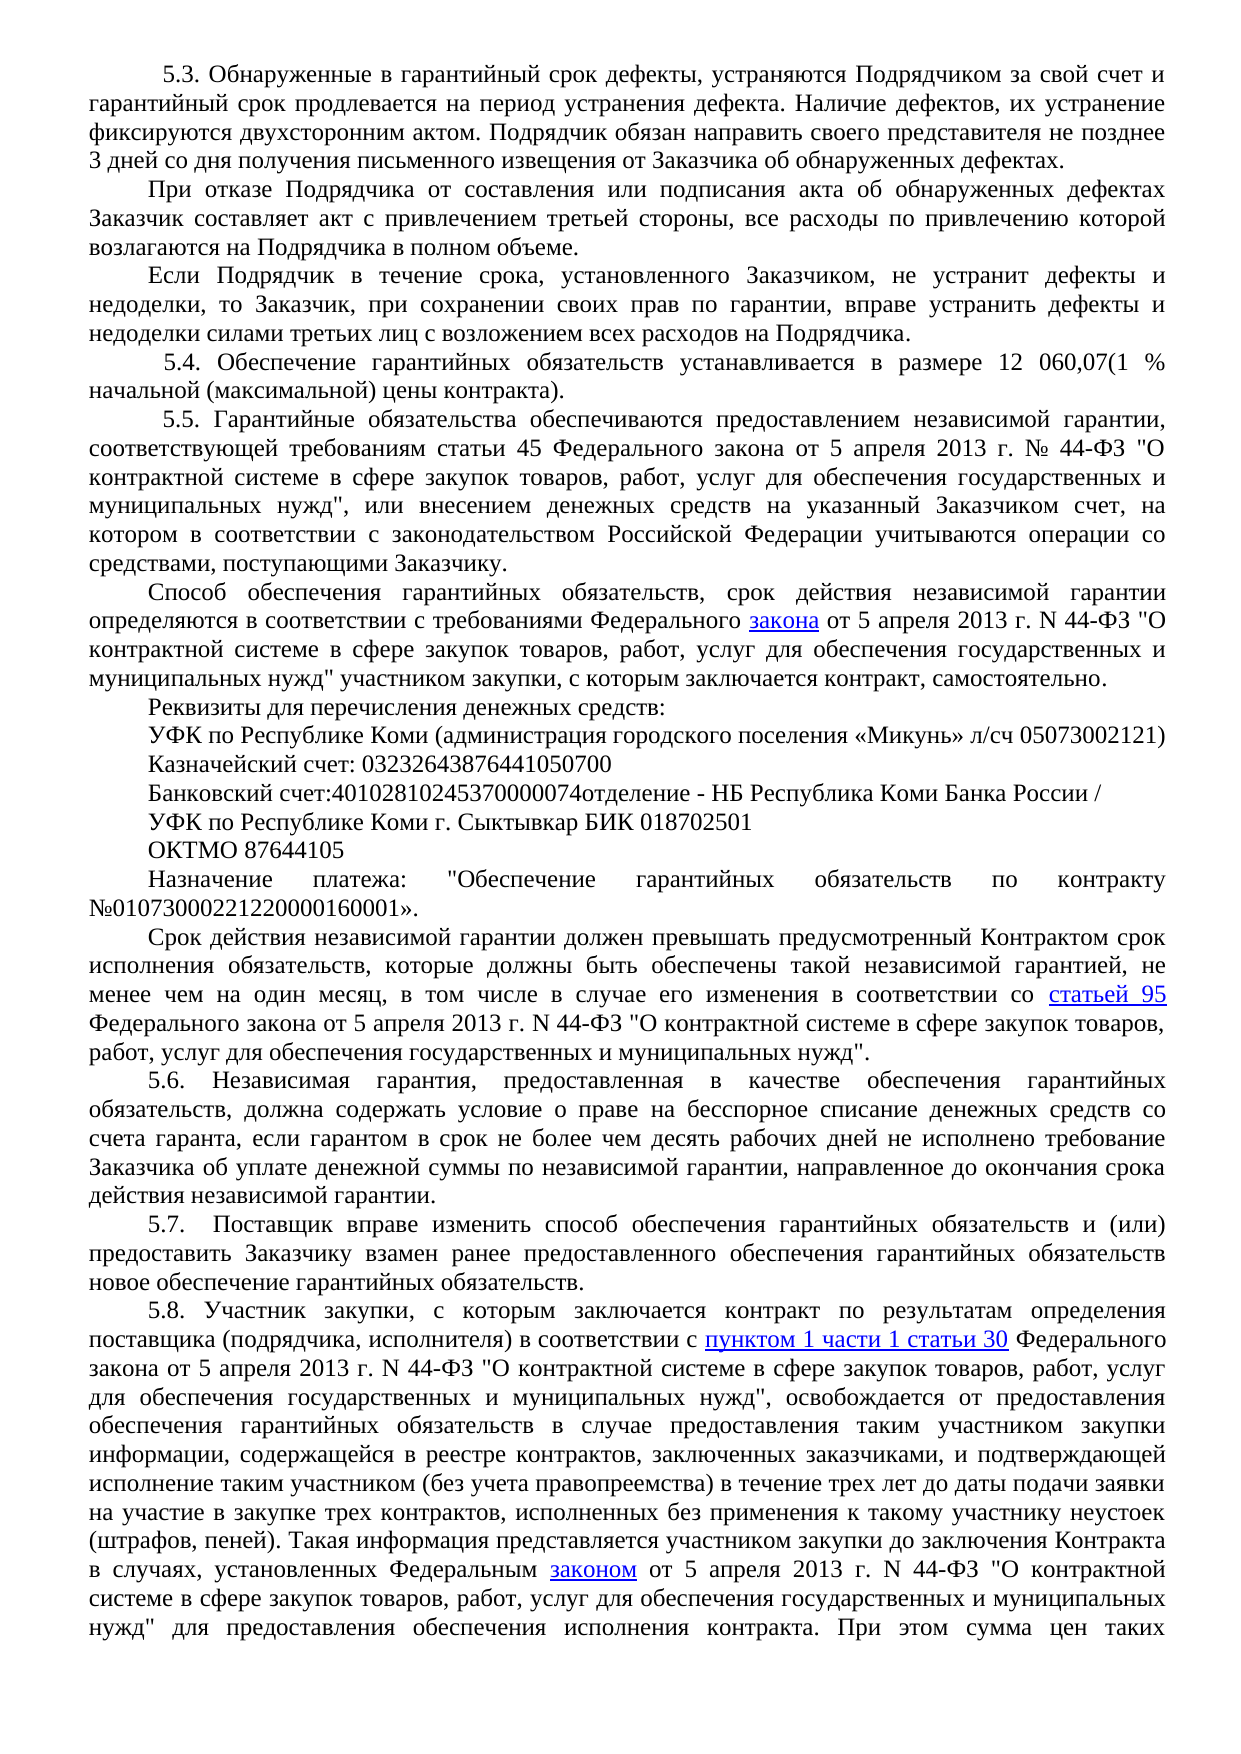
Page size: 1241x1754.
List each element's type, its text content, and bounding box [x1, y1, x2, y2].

text УФК по Республике Коми г. Сыктывкар БИК 018702501 [89, 807, 1167, 835]
text При отказе Подрядчика от составления или подписания акта об обнаруженных дефектах Заказчик составляет акт с привлечением третьей стороны, все расходы по привлечению которой возлагаются на Подрядчика в полном объеме. [89, 174, 1167, 260]
text Реквизиты для перечисления денежных средств: [89, 692, 1167, 720]
text Казначейский счет: 03232643876441050700 [89, 749, 1167, 778]
text Назначение платежа: "Обеспечение гарантийных обязательств по контракту №01073000221220000160001». [89, 864, 1167, 922]
text 5.3. Обнаруженные в гарантийный срок дефекты, устраняются Подрядчиком за свой счет и гарантийный срок продлевается на период устранения дефекта. Наличие дефектов, их устранение фиксируются двухсторонним актом. Подрядчик обязан направить своего представителя не позднее 3 дней со дня получения письменного извещения от Заказчика об обнаруженных дефектах. [89, 59, 1167, 174]
text 5.4. Обеспечение гарантийных обязательств устанавливается в размере 12 060,07(1 % начальной (максимальной) цены контракта). [89, 347, 1167, 404]
text Способ обеспечения гарантийных обязательств, срок действия независимой гарантии определяются в соответствии с требованиями Федерального закона от 5 апреля 2013 г. N 44-ФЗ "О контрактной системе в сфере закупок товаров, работ, услуг для обеспечения государственных и муниципальных нужд" участником закупки, с которым заключается контракт, самостоятельно. [89, 577, 1167, 692]
text 5.7. Поставщик вправе изменить способ обеспечения гарантийных обязательств и (или) предоставить Заказчику взамен ранее предоставленного обеспечения гарантийных обязательств новое обеспечение гарантийных обязательств. [89, 1209, 1167, 1295]
text ОКТМО 87644105 [89, 835, 1167, 864]
text УФК по Республике Коми (администрация городского поселения «Микунь» л/сч 05073002121) [89, 720, 1167, 749]
text 5.5. Гарантийные обязательства обеспечиваются предоставлением независимой гарантии, соответствующей требованиям статьи 45 Федерального закона от 5 апреля 2013 г. № 44-ФЗ "О контрактной системе в сфере закупок товаров, работ, услуг для обеспечения государственных и муниципальных нужд", или внесением денежных средств на указанный Заказчиком счет, на котором в соответствии с законодательством Российской Федерации учитываются операции со средствами, поступающими Заказчику. [89, 404, 1167, 577]
text Если Подрядчик в течение срока, установленного Заказчиком, не устранит дефекты и недоделки, то Заказчик, при сохранении своих прав по гарантии, вправе устранить дефекты и недоделки силами третьих лиц с возложением всех расходов на Подрядчика. [89, 260, 1167, 347]
text Срок действия независимой гарантии должен превышать предусмотренный Контрактом срок исполнения обязательств, которые должны быть обеспечены такой независимой гарантией, не менее чем на один месяц, в том числе в случае его изменения в соответствии со статьей 95 Федерального закона от 5 апреля 2013 г. N 44-ФЗ "О контрактной системе в сфере закупок товаров, работ, услуг для обеспечения государственных и муниципальных нужд". [89, 922, 1167, 1065]
text Банковский счет:40102810245370000074отделение - НБ Республика Коми Банка России / [89, 778, 1167, 807]
text 5.6. Независимая гарантия, предоставленная в качестве обеспечения гарантийных обязательств, должна содержать условие о праве на бесспорное списание денежных средств со счета гаранта, если гарантом в срок не более чем десять рабочих дней не исполнено требование Заказчика об уплате денежной суммы по независимой гарантии, направленное до окончания срока действия независимой гарантии. [89, 1065, 1167, 1209]
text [89, 1295, 1167, 1640]
